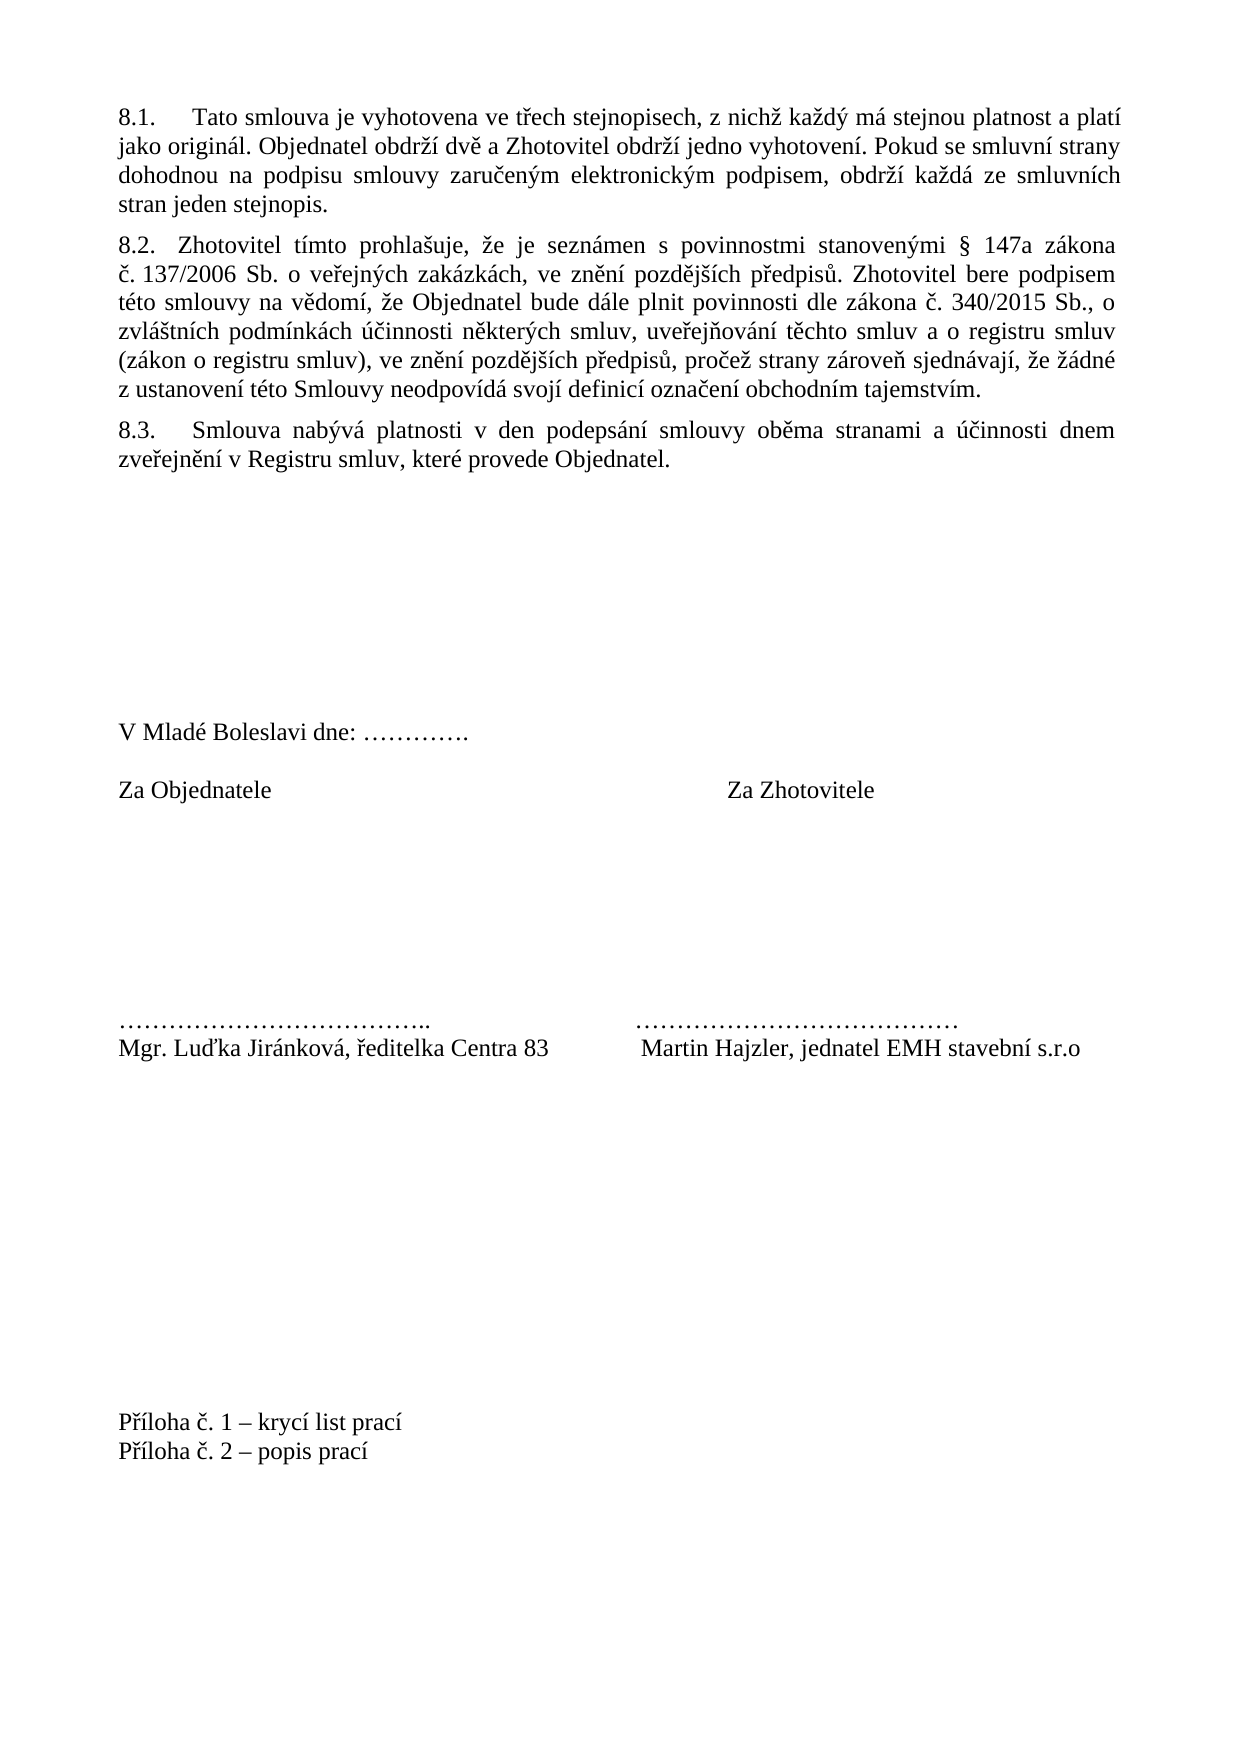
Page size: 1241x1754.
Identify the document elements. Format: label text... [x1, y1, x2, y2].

text Za Objednatele Za Zhotovitele [118, 775, 1122, 803]
text 8.2. Zhotovitel tímto prohlašuje, že je seznámen s povinnostmi stanovenými § 147a zákona č. 137/2006 Sb. o veřejných zakázkách, ve znění pozdějších předpisů. Zhotovitel bere podpisem této smlouvy na vědomí, že Objednatel bude dále plnit povinnosti dle zákona č. 340/2015 Sb., o zvláštních podmínkách účinnosti některých smluv, uveřejňování těchto smluv a o registru smluv (zákon o registru smluv), ve znění pozdějších předpisů, pročež strany zároveň sjednávají, že žádné z ustanovení této Smlouvy neodpovídá svojí definicí označení obchodním tajemstvím. [118, 230, 1116, 402]
text ……………………………….. ………………………………… [118, 1005, 1122, 1033]
text 8.1. Tato smlouva je vyhotovena ve třech stejnopisech, z nichž každý má stejnou platnost a platí jako originál. Objednatel obdrží dvě a Zhotovitel obdrží jedno vyhotovení. Pokud se smluvní strany dohodnou na podpisu smlouvy zaručeným elektronickým podpisem, obdrží každá ze smluvních stran jeden stejnopis. [118, 102, 1122, 217]
text Mgr. Luďka Jiránková, ředitelka Centra 83 Martin Hajzler, jednatel EMH stavební s.r.o [118, 1033, 1122, 1062]
text Příloha č. 2 – popis prací [118, 1436, 1122, 1465]
text Příloha č. 1 – krycí list prací [118, 1407, 1122, 1436]
text V Mladé Boleslavi dne: …………. [118, 717, 1122, 746]
text 8.3. Smlouva nabývá platnosti v den podepsání smlouvy oběma stranami a účinnosti dnem zveřejnění v Registru smluv, které provede Objednatel. [118, 415, 1116, 472]
